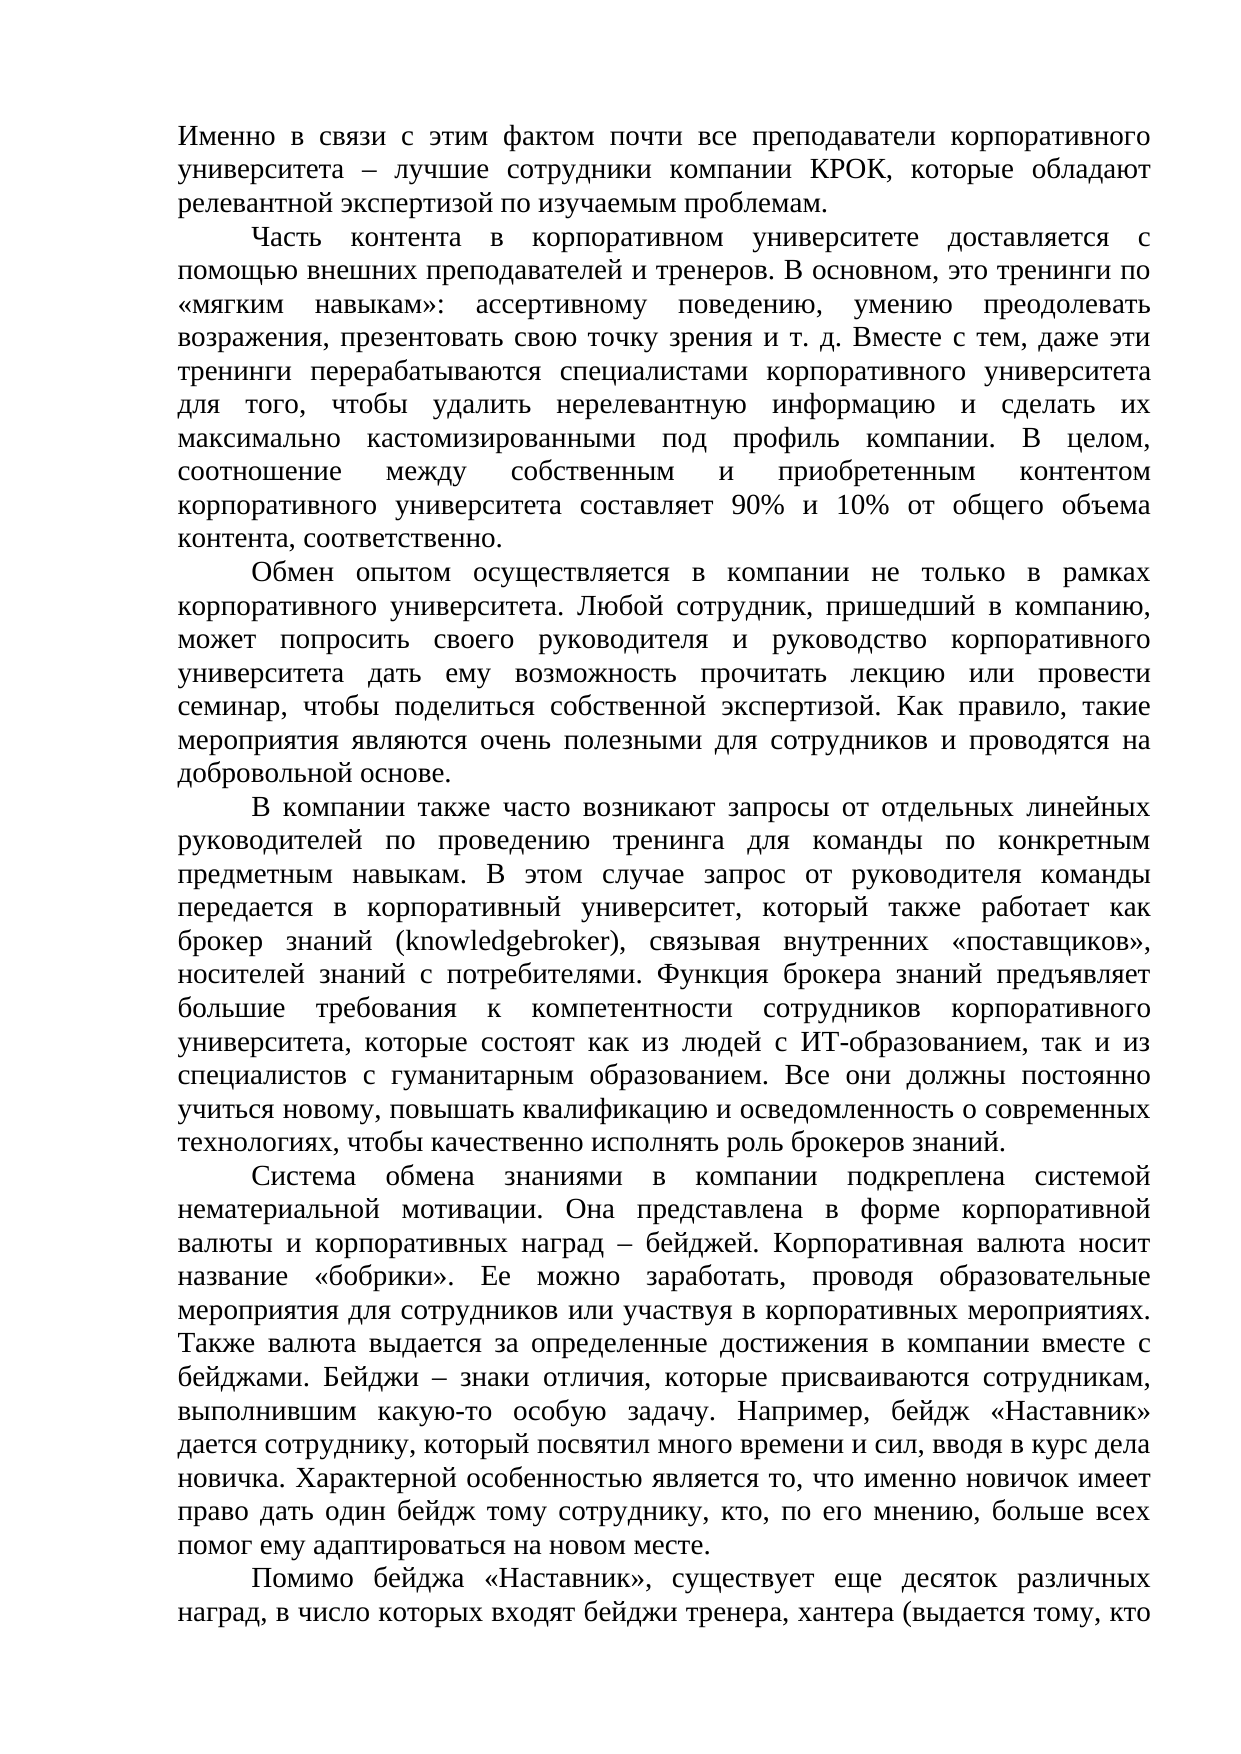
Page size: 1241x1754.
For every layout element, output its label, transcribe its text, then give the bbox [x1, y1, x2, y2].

text Обмен опытом осуществляется в компании не только в рамках корпоративного университета. Любой сотрудник, пришедший в компанию, может попросить своего руководителя и руководство корпоративного университета дать ему возможность прочитать лекцию или провести семинар, чтобы поделиться собственной экспертизой. Как правило, такие мероприятия являются очень полезными для сотрудников и проводятся на добровольной основе. [177, 554, 1152, 789]
text Система обмена знаниями в компании подкреплена системой нематериальной мотивации. Она представлена в форме корпоративной валюты и корпоративных наград – бейджей. Корпоративная валюта носит название «бобрики». Ее можно заработать, проводя образовательные мероприятия для сотрудников или участвуя в корпоративных мероприятиях. Также валюта выдается за определенные достижения в компании вместе с бейджами. Бейджи – знаки отличия, которые присваиваются сотрудникам, выполнившим какую-то особую задачу. Например, бейдж «Наставник» дается сотруднику, который посвятил много времени и сил, вводя в курс дела новичка. Характерной особенностью является то, что именно новичок имеет право дать один бейдж тому сотруднику, кто, по его мнению, больше всех помог ему адаптироваться на новом месте. [177, 1158, 1152, 1560]
text В компании также часто возникают запросы от отдельных линейных руководителей по проведению тренинга для команды по конкретным предметным навыкам. В этом случае запрос от руководителя команды передается в корпоративный университет, который также работает как брокер знаний (knowledgebroker), связывая внутренних «поставщиков», носителей знаний с потребителями. Функция брокера знаний предъявляет большие требования к компетентности сотрудников корпоративного университета, которые состоят как из людей с ИТ-образованием, так и из специалистов с гуманитарным образованием. Все они должны постоянно учиться новому, повышать квалификацию и осведомленность о современных технологиях, чтобы качественно исполнять роль брокеров знаний. [177, 789, 1152, 1158]
text Часть контента в корпоративном университете доставляется с помощью внешних преподавателей и тренеров. В основном, это тренинги по «мягким навыкам»: ассертивному поведению, умению преодолевать возражения, презентовать свою точку зрения и т. д. Вместе с тем, даже эти тренинги перерабатываются специалистами корпоративного университета для того, чтобы удалить нерелевантную информацию и сделать их максимально кастомизированными под профиль компании. В целом, соотношение между собственным и приобретенным контентом корпоративного университета составляет 90% и 10% от общего объема контента, соответственно. [177, 219, 1152, 554]
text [177, 1560, 1152, 1627]
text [177, 118, 1152, 219]
